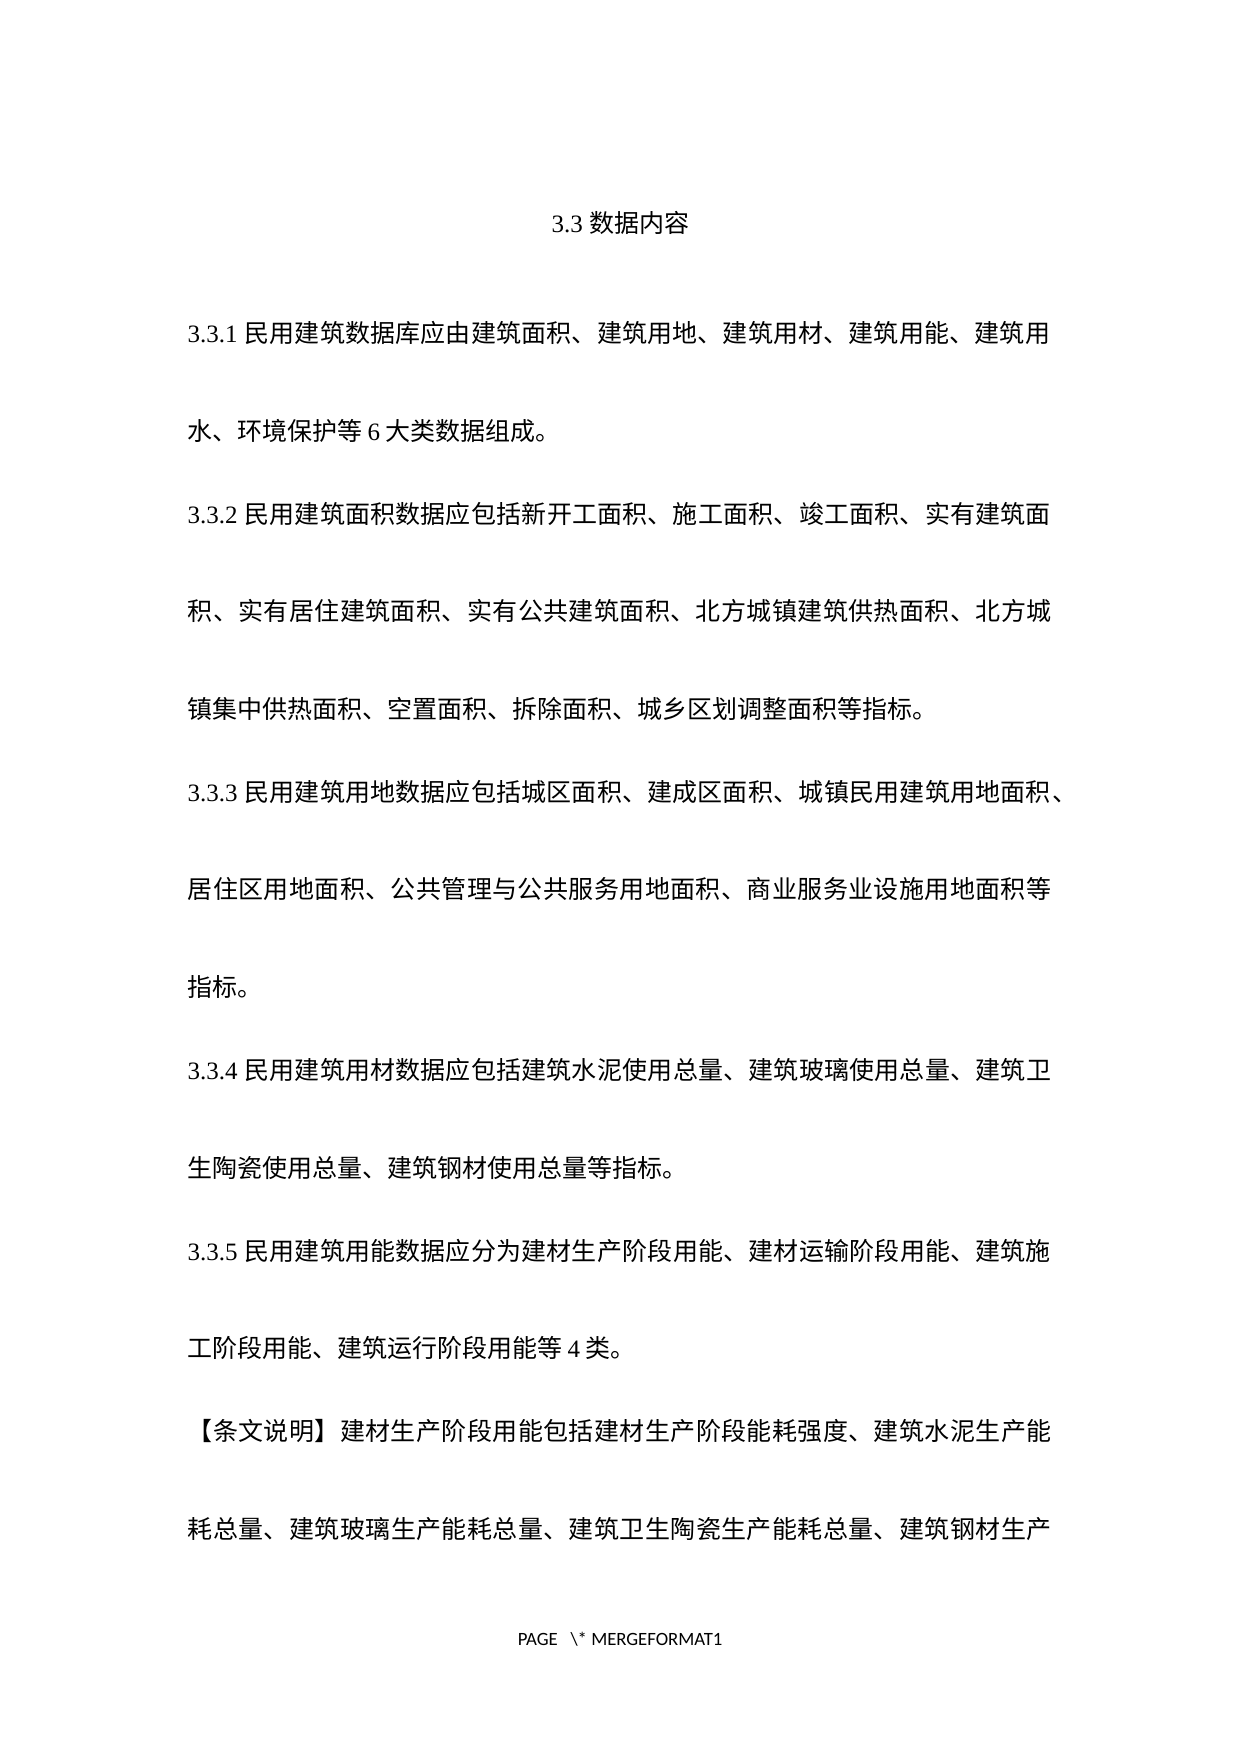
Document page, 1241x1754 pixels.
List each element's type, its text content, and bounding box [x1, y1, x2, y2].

text 3.3.4 民用建筑用材数据应包括建筑水泥使用总量、建筑玻璃使用总量、建筑卫生陶瓷使用总量、建筑钢材使用总量等指标。 [187, 1036, 1053, 1199]
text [187, 1397, 1053, 1560]
text 3.3.3 民用建筑用地数据应包括城区面积、建成区面积、城镇民用建筑用地面积、居住区用地面积、公共管理与公共服务用地面积、商业服务业设施用地面积等指标。 [187, 758, 1053, 1018]
text 3.3.2 民用建筑面积数据应包括新开工面积、施工面积、竣工面积、实有建筑面积、实有居住建筑面积、实有公共建筑面积、北方城镇建筑供热面积、北方城镇集中供热面积、空置面积、拆除面积、城乡区划调整面积等指标。 [187, 480, 1053, 740]
text 3.3.5 民用建筑用能数据应分为建材生产阶段用能、建材运输阶段用能、建筑施工阶段用能、建筑运行阶段用能等4类。 [187, 1217, 1053, 1379]
text 3.3.1 民用建筑数据库应由建筑面积、建筑用地、建筑用材、建筑用能、建筑用水、环境保护等6大类数据组成。 [187, 299, 1053, 462]
subtitle 3.3 数据内容 [187, 189, 1053, 254]
